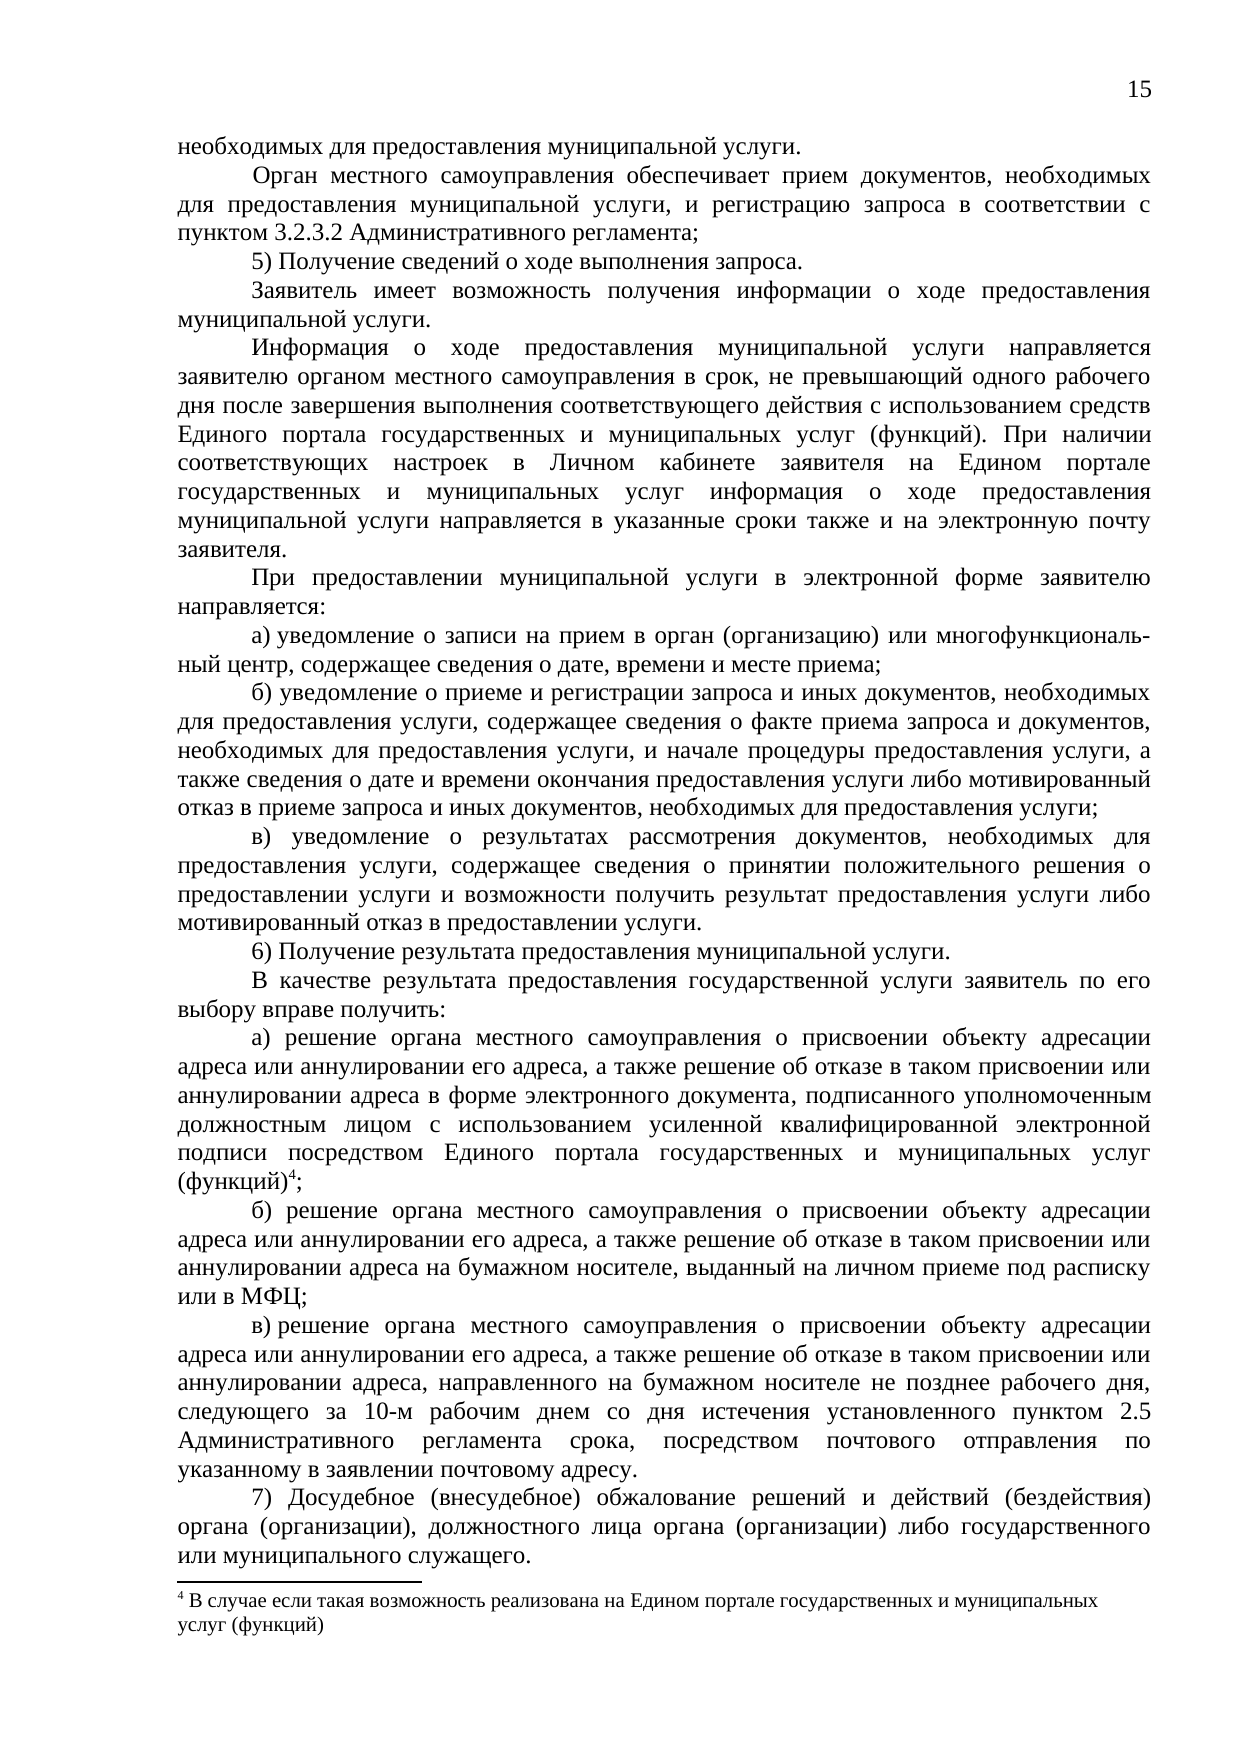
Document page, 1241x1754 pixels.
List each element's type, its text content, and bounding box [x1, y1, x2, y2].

text в) уведомление о результатах рассмотрения документов, необходимых для предоставления услуги, содержащее сведения о принятии положительного решения о предоставлении услуги и возможности получить результат предоставления услуги либо мотивированный отказ в предоставлении услуги. [177, 821, 1152, 936]
text В качестве результата предоставления государственной услуги заявитель по его выбору вправе получить: [177, 965, 1152, 1022]
text а) решение органа местного самоуправления о присвоении объекту адресации адреса или аннулировании его адреса, а также решение об отказе в таком присвоении или аннулировании адреса в форме электронного документа, подписанного уполномоченным должностным лицом с использованием усиленной квалифицированной электронной подписи посредством Единого портала государственных и муниципальных услуг (функций); [177, 1022, 1152, 1195]
text 7) Досудебное (внесудебное) обжалование решений и действий (бездействия) органа (организации), должностного лица органа (организации) либо государственного или муниципального служащего. [177, 1482, 1152, 1569]
text в) решение органа местного самоуправления о присвоении объекту адресации адреса или аннулировании его адреса, а также решение об отказе в таком присвоении или аннулировании адреса, направленного на бумажном носителе не позднее рабочего дня, следующего за 10-м рабочим днем со дня истечения установленного пунктом 2.5 Административного регламента срока, посредством почтового отправления по указанному в заявлении почтовому адресу. [177, 1310, 1152, 1482]
text б) уведомление о приеме и регистрации запроса и иных документов, необходимых для предоставления услуги, содержащее сведения о факте приема запроса и документов, необходимых для предоставления услуги, и начале процедуры предоставления услуги, а также сведения о дате и времени окончания предоставления услуги либо мотивированный отказ в приеме запроса и иных документов, необходимых для предоставления услуги; [177, 677, 1152, 821]
text Орган местного самоуправления обеспечивает прием документов, необходимых для предоставления муниципальной услуги, и регистрацию запроса в соответствии с пунктом 3.2.3.2 Административного регламента; [177, 160, 1152, 246]
text Информация о ходе предоставления муниципальной услуги направляется заявителю органом местного самоуправления в срок, не превышающий одного рабочего дня после завершения выполнения соответствующего действия с использованием средств Единого портала государственных и муниципальных услуг (функций). При наличии соответствующих настроек в Личном кабинете заявителя на Едином портале государственных и муниципальных услуг информация о ходе предоставления муниципальной услуги направляется в указанные сроки также и на электронную почту заявителя. [177, 332, 1152, 562]
text Заявитель имеет возможность получения информации о ходе предоставления муниципальной услуги. [177, 275, 1152, 332]
text 5) Получение сведений о ходе выполнения запроса. [177, 246, 1152, 275]
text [177, 131, 1152, 160]
text а) уведомление о записи на прием в орган (организацию) или многофункциональ-ный центр, содержащее сведения о дате, времени и месте приема; [177, 620, 1152, 677]
text При предоставлении муниципальной услуги в электронной форме заявителю направляется: [177, 562, 1152, 620]
text б) решение органа местного самоуправления о присвоении объекту адресации адреса или аннулировании его адреса, а также решение об отказе в таком присвоении или аннулировании адреса на бумажном носителе, выданный на личном приеме под расписку или в МФЦ; [177, 1195, 1152, 1310]
text 6) Получение результата предоставления муниципальной услуги. [177, 936, 1152, 965]
